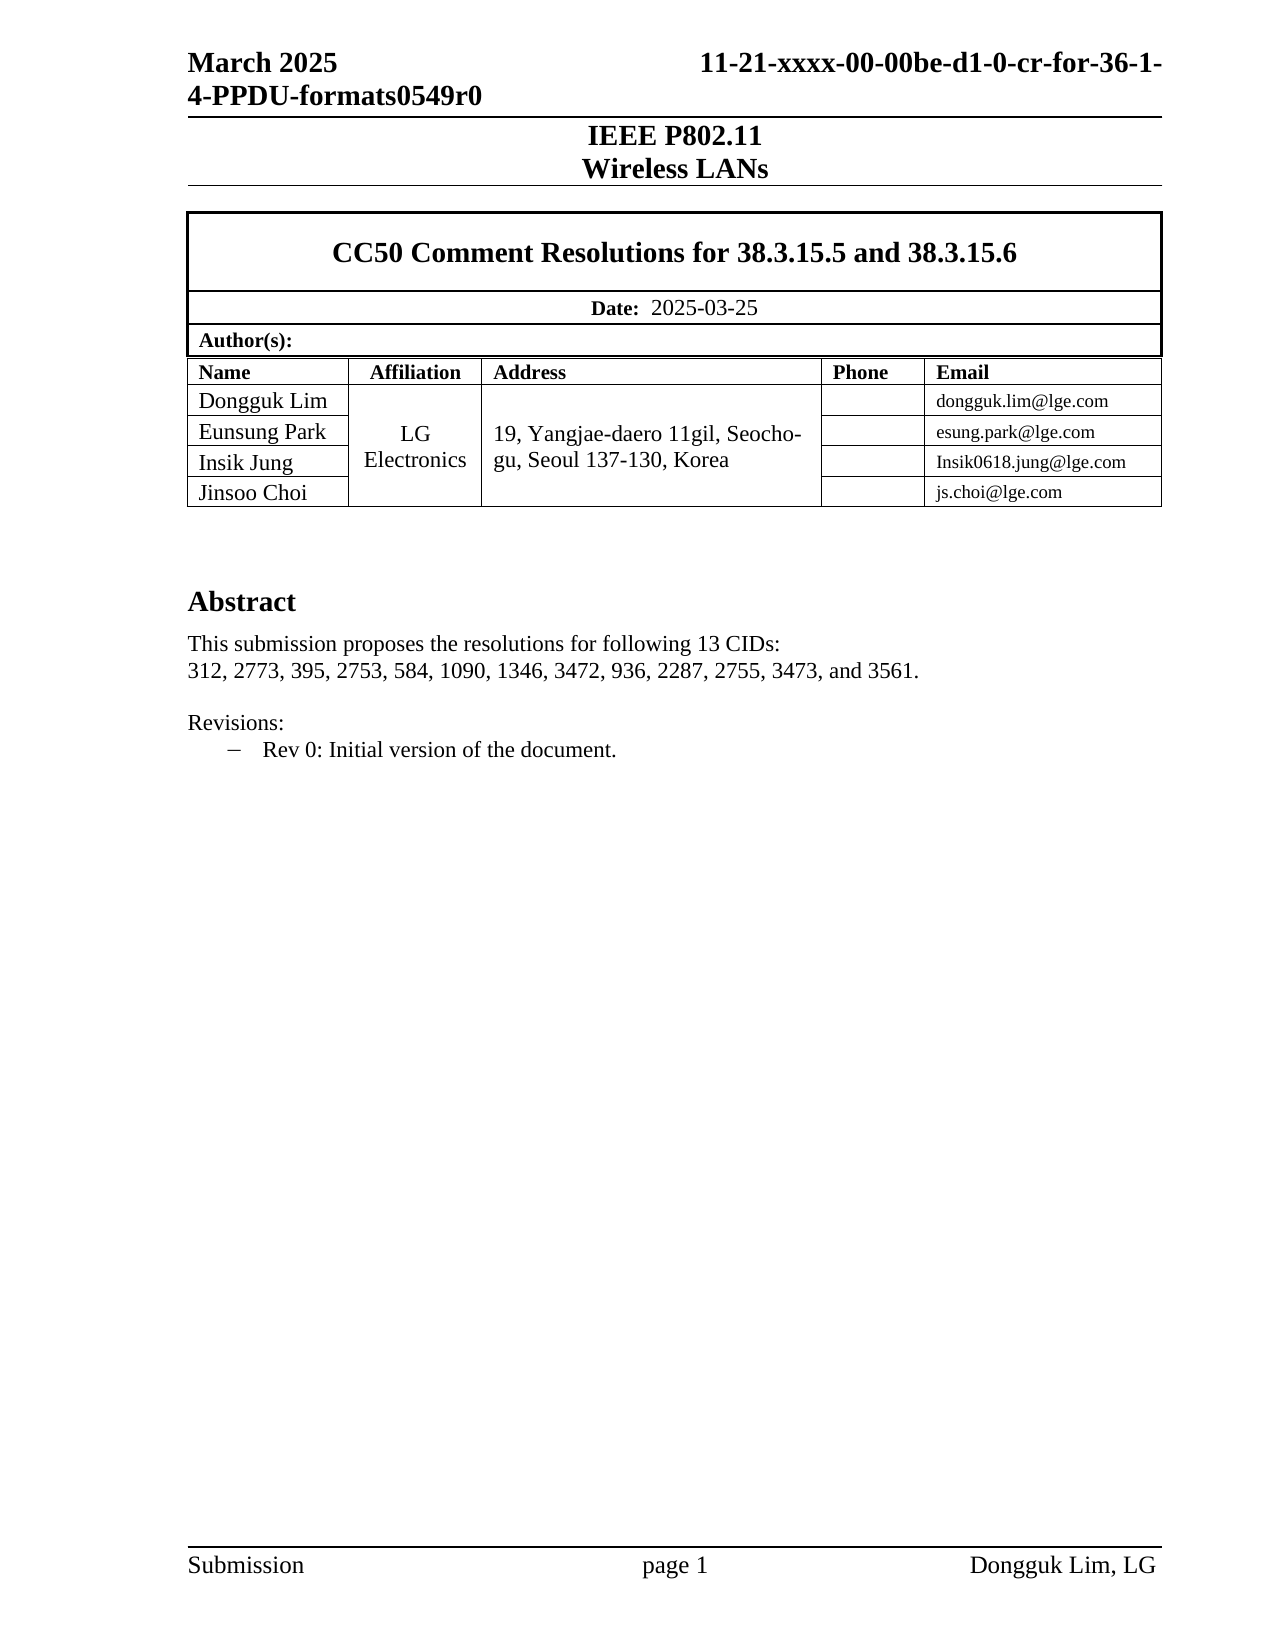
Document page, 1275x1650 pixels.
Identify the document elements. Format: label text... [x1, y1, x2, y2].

table_cell 19, Yangjae-daero 11gil, Seocho-gu, Seoul 137-130, Korea [482, 385, 821, 506]
table_cell LG Electronics [349, 385, 481, 506]
text This submission proposes the resolutions for following 13 CIDs: [187, 630, 1162, 657]
table_cell [822, 416, 924, 445]
table_cell Jinsoo Choi [188, 477, 348, 506]
table_header Name [188, 359, 348, 384]
text 312, 2773, 395, 2753, 584, 1090, 1346, 3472, 936, 2287, 2755, 3473, and 3561. [187, 657, 1162, 683]
table_header Email [925, 359, 1161, 384]
table_cell Author(s): [189, 325, 1160, 355]
table_cell Dongguk Lim [188, 385, 348, 415]
table_cell [822, 385, 924, 415]
table_cell esung.park@lge.com [925, 416, 1161, 445]
table_cell js.choi@lge.com [925, 477, 1161, 506]
text Revisions: [187, 709, 1162, 736]
table_cell [822, 477, 924, 506]
table_cell Insik0618.jung@lge.com [925, 446, 1161, 476]
table_cell Eunsung Park [188, 416, 348, 445]
table_cell dongguk.lim@lge.com [925, 385, 1161, 415]
table_header CC50 Comment Resolutions for 38.3.15.5 and 38.3.15.6 [189, 214, 1160, 289]
table_cell [822, 446, 924, 476]
table_header Affiliation [349, 359, 481, 384]
table_cell Insik Jung [188, 446, 348, 476]
table_header Phone [822, 359, 924, 384]
list Rev 0: Initial version of the document. [225, 736, 1162, 762]
table_header Address [482, 359, 821, 384]
table_cell Date: 2025-03-25 [189, 292, 1160, 322]
text Abstract [187, 584, 1162, 618]
text IEEE P802.11 Wireless LANs [187, 118, 1162, 186]
